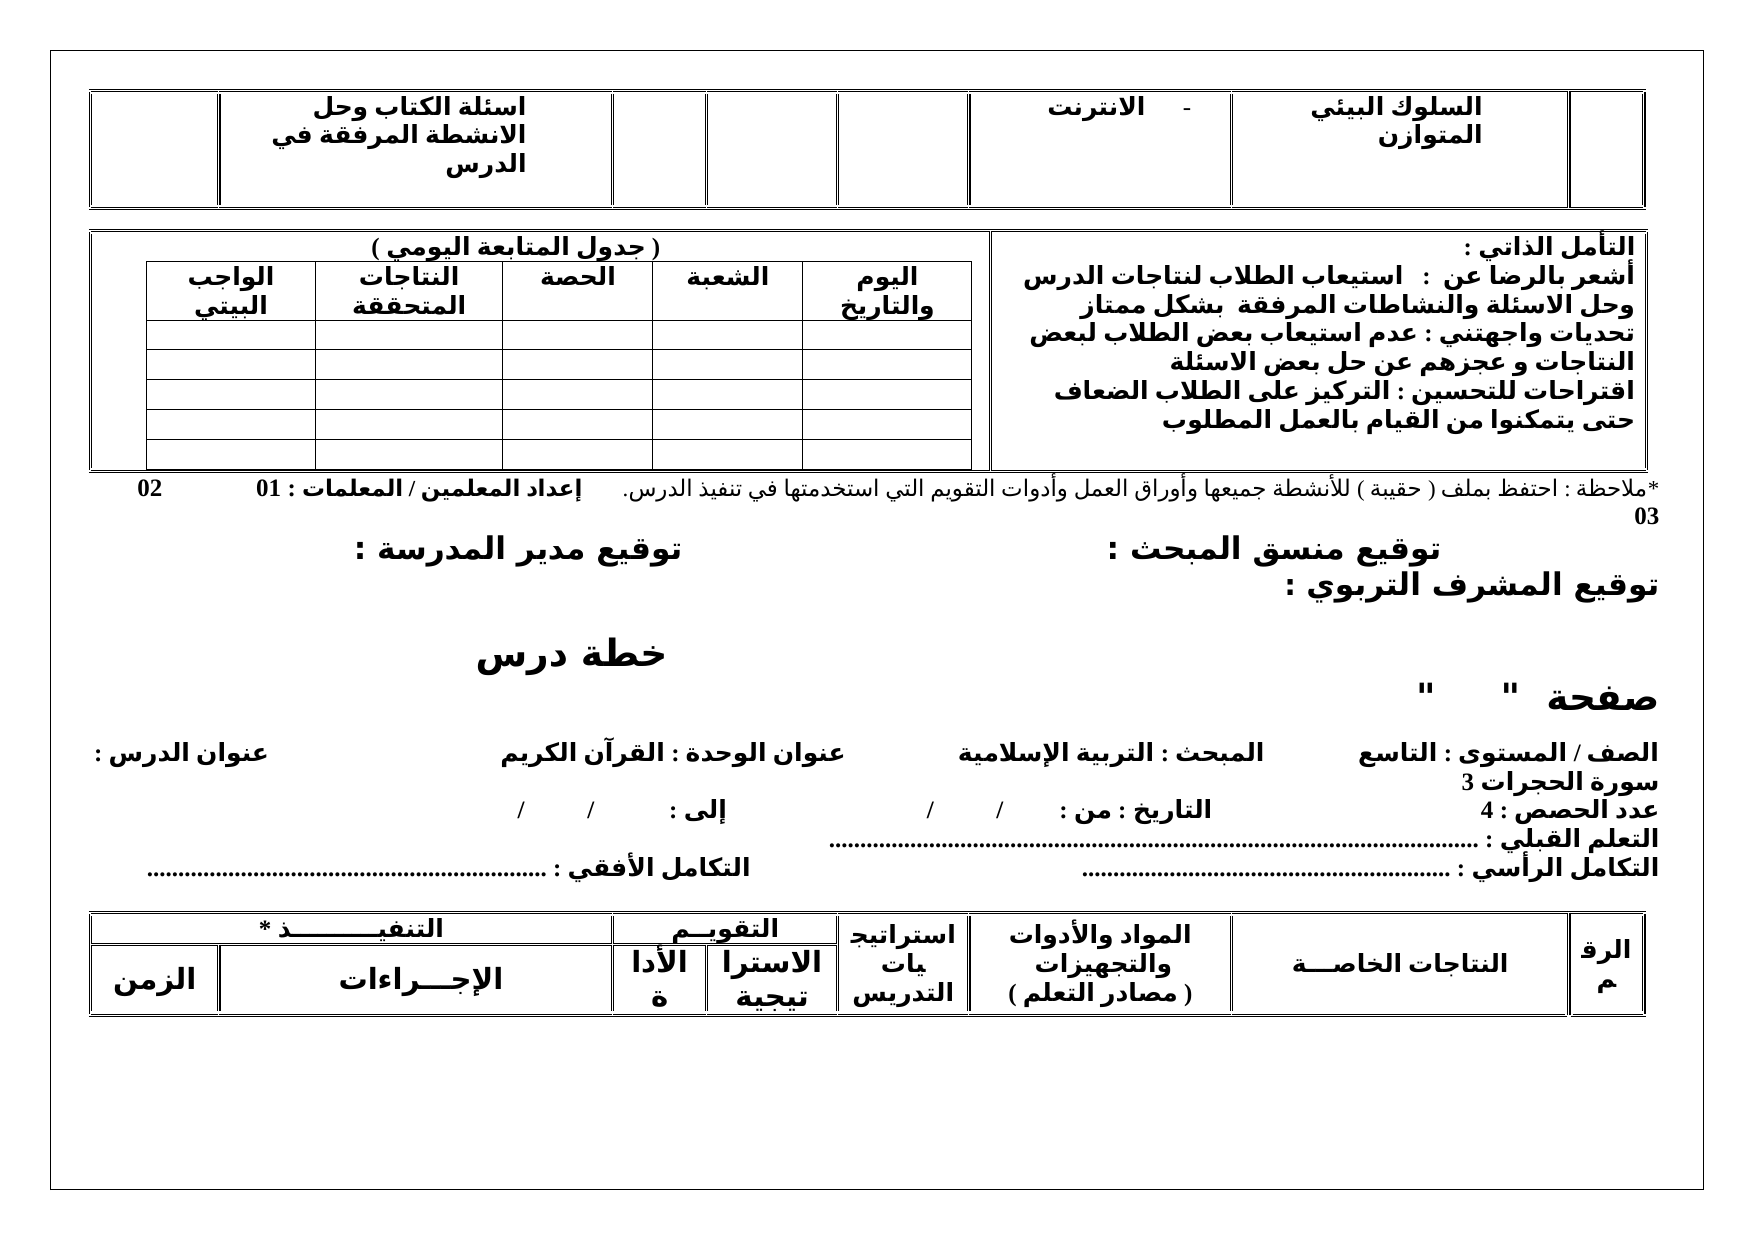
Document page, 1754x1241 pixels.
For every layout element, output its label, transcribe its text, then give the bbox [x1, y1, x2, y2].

text عدد الحصص : 4 التاريخ : من : / / إلى : / / [89, 796, 1659, 824]
table_header التقويــم [613, 912, 838, 942]
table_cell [969, 92, 1231, 207]
table_header ( جدول المتابعة اليومي ) [90, 232, 989, 469]
table_cell الزمن [90, 944, 219, 1013]
table_cell الإجـــراءات [219, 943, 613, 1013]
table_header المواد والأدوات والتجهيزات ( مصادر التعلم ) [969, 914, 1231, 1013]
table_cell الأداة [613, 946, 706, 1013]
table_header الرقم [1571, 912, 1644, 1013]
table_cell 2 3 1 [613, 92, 706, 207]
table_cell .1/2 2/3 4/1 [838, 90, 969, 207]
table_header النتاجات الخاصـــة [1231, 914, 1567, 1013]
text الصف / المستوى : التاسع المبحث : التربية الإسلامية عنوان الوحدة : القرآن الكريم عنوان الدرس : سورة الحجرات 3 [89, 738, 1659, 796]
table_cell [1231, 92, 1567, 207]
text توقيع منسق المبحث : توقيع مدير المدرسة : توقيع المشرف التربوي : [89, 530, 1659, 603]
table_cell الاستراتيجية [706, 943, 838, 1013]
text التعلم القبلي : ........................................................................................................ [89, 824, 1659, 853]
text خطة درس صفحة " " [89, 632, 1659, 719]
table_cell .1/3 3/3 2/1 [706, 90, 838, 207]
table_header التنفيــــــــــذ * [90, 912, 613, 942]
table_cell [90, 90, 219, 207]
table_header استراتيجيات التدريس [838, 912, 969, 1013]
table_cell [219, 90, 613, 207]
text التكامل الرأسي : ........................................................... التكامل الأفقي : ................................................................ [89, 853, 1659, 882]
table_header التأمل الذاتي : أشعر بالرضا عن : استيعاب الطلاب لنتاجات الدرس وحل الاسئلة والنشاطات المرفقة بشكل ممتاز تحديات واجهتني : عدم استيعاب بعض الطلاب لبعض النتاجات و عجزهم عن حل بعض الاسئلة اقتراحات للتحسين : التركيز على الطلاب الضعاف حتى يتمكنوا من القيام بالعمل المطلوب [992, 230, 1647, 469]
text *ملاحظة : احتفظ بملف ( حقيبة ) للأنشطة جميعها وأوراق العمل وأدوات التقويم التي استخدمتها في تنفيذ الدرس. إعداد المعلمين / المعلمات : 01 02 03 [89, 473, 1659, 530]
table_cell 1 2 3 [1571, 90, 1644, 207]
